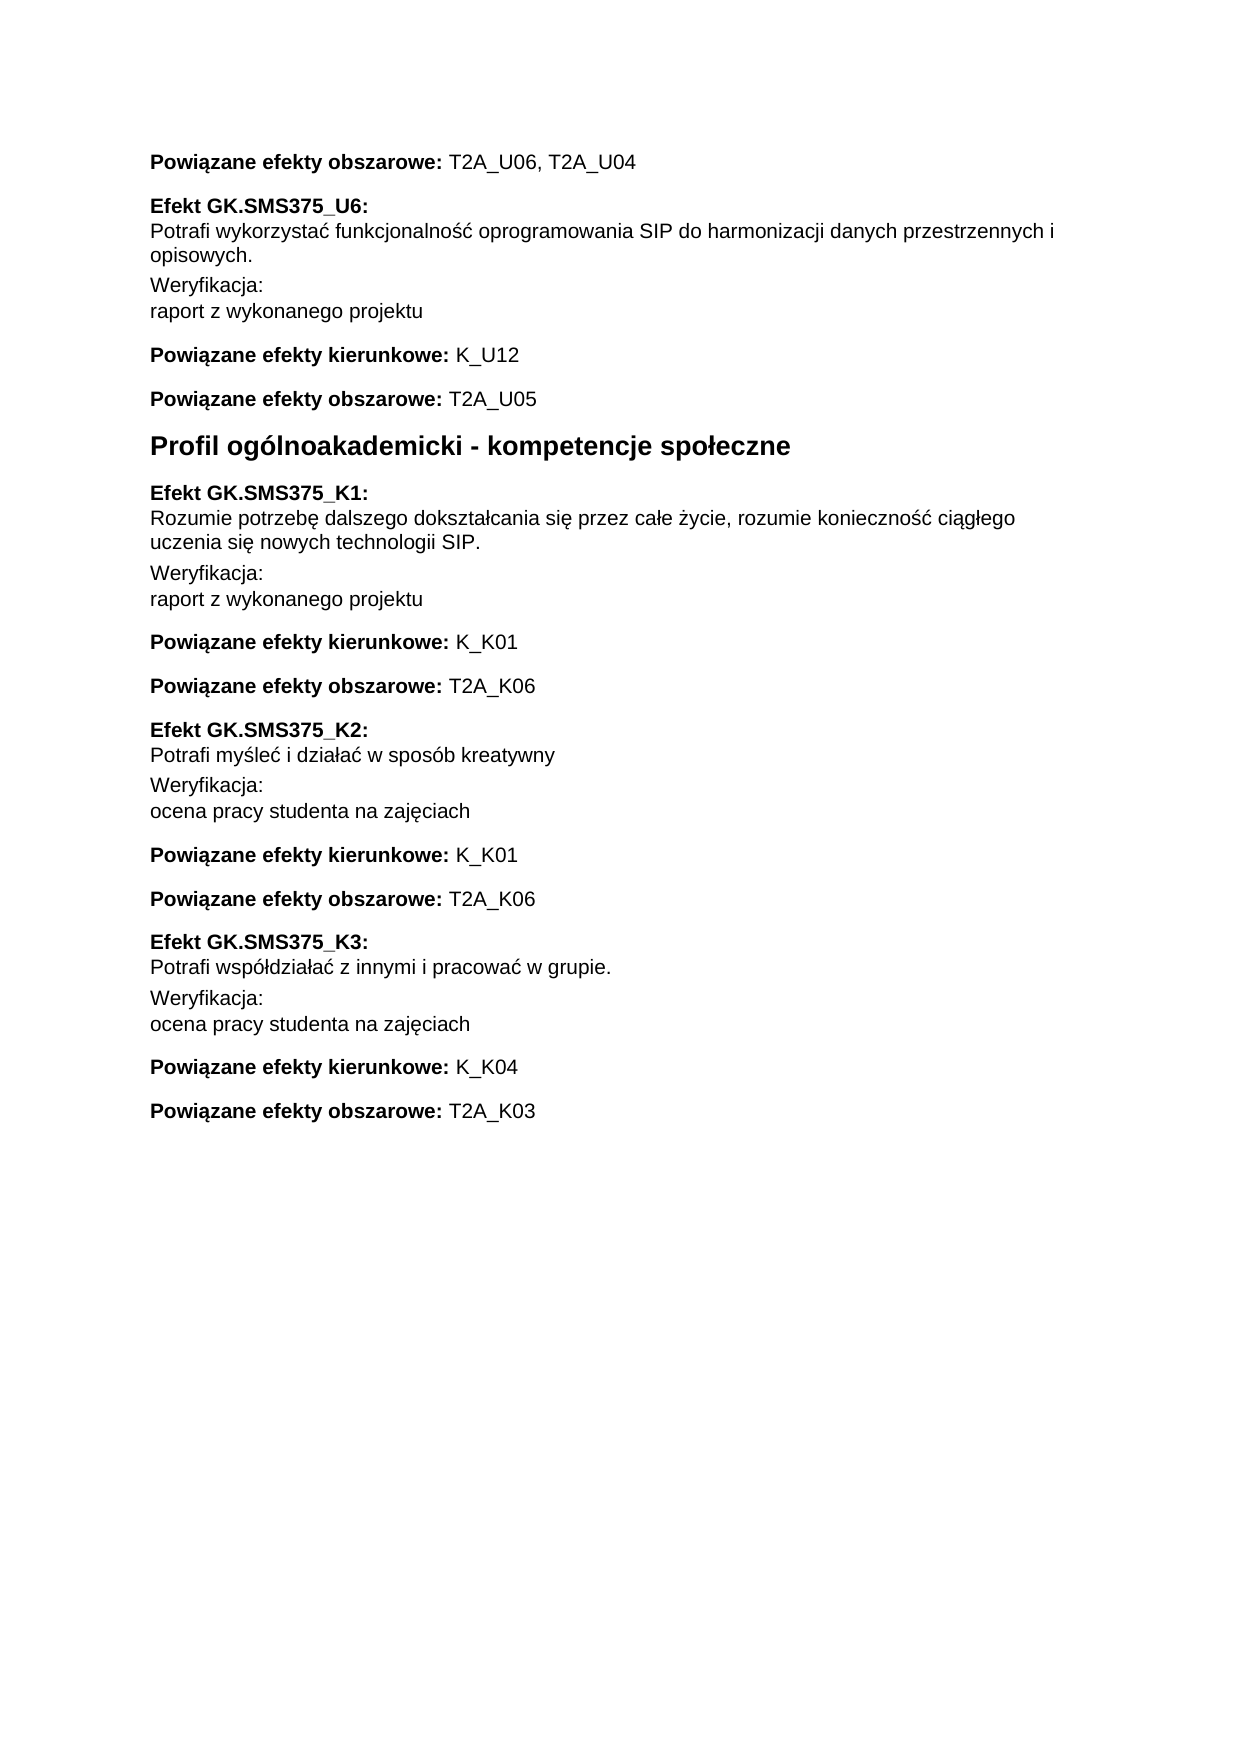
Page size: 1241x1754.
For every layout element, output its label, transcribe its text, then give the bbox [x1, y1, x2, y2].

text Powiązane efekty kierunkowe: K_K01 [150, 630, 1090, 654]
text Efekt GK.SMS375_K3: [150, 930, 1090, 954]
text Efekt GK.SMS375_K2: [150, 718, 1090, 742]
text raport z wykonanego projektu [150, 299, 1090, 323]
text Rozumie potrzebę dalszego dokształcania się przez całe życie, rozumie konieczność ciągłego uczenia się nowych technologii SIP. [150, 506, 1090, 554]
text Powiązane efekty kierunkowe: K_K04 [150, 1055, 1090, 1079]
text Powiązane efekty obszarowe: T2A_K06 [150, 886, 1090, 910]
text Powiązane efekty obszarowe: T2A_U06, T2A_U04 [150, 150, 1090, 174]
text Weryfikacja: [150, 273, 1090, 297]
subtitle Profil ogólnoakademicki - kompetencje społeczne [150, 430, 1090, 461]
text ocena pracy studenta na zajęciach [150, 799, 1090, 823]
text Powiązane efekty kierunkowe: K_K01 [150, 843, 1090, 867]
text Potrafi wykorzystać funkcjonalność oprogramowania SIP do harmonizacji danych przestrzennych i opisowych. [150, 219, 1090, 267]
text Powiązane efekty obszarowe: T2A_K03 [150, 1099, 1090, 1123]
text Efekt GK.SMS375_U6: [150, 194, 1090, 218]
text Weryfikacja: [150, 560, 1090, 584]
text Weryfikacja: [150, 773, 1090, 797]
text Potrafi współdziałać z innymi i pracować w grupie. [150, 955, 1090, 979]
text Powiązane efekty obszarowe: T2A_K06 [150, 674, 1090, 698]
text Efekt GK.SMS375_K1: [150, 481, 1090, 505]
text Powiązane efekty obszarowe: T2A_U05 [150, 386, 1090, 410]
text Powiązane efekty kierunkowe: K_U12 [150, 343, 1090, 367]
text Potrafi myśleć i działać w sposób kreatywny [150, 743, 1090, 767]
text ocena pracy studenta na zajęciach [150, 1011, 1090, 1035]
text Weryfikacja: [150, 985, 1090, 1009]
text raport z wykonanego projektu [150, 586, 1090, 610]
